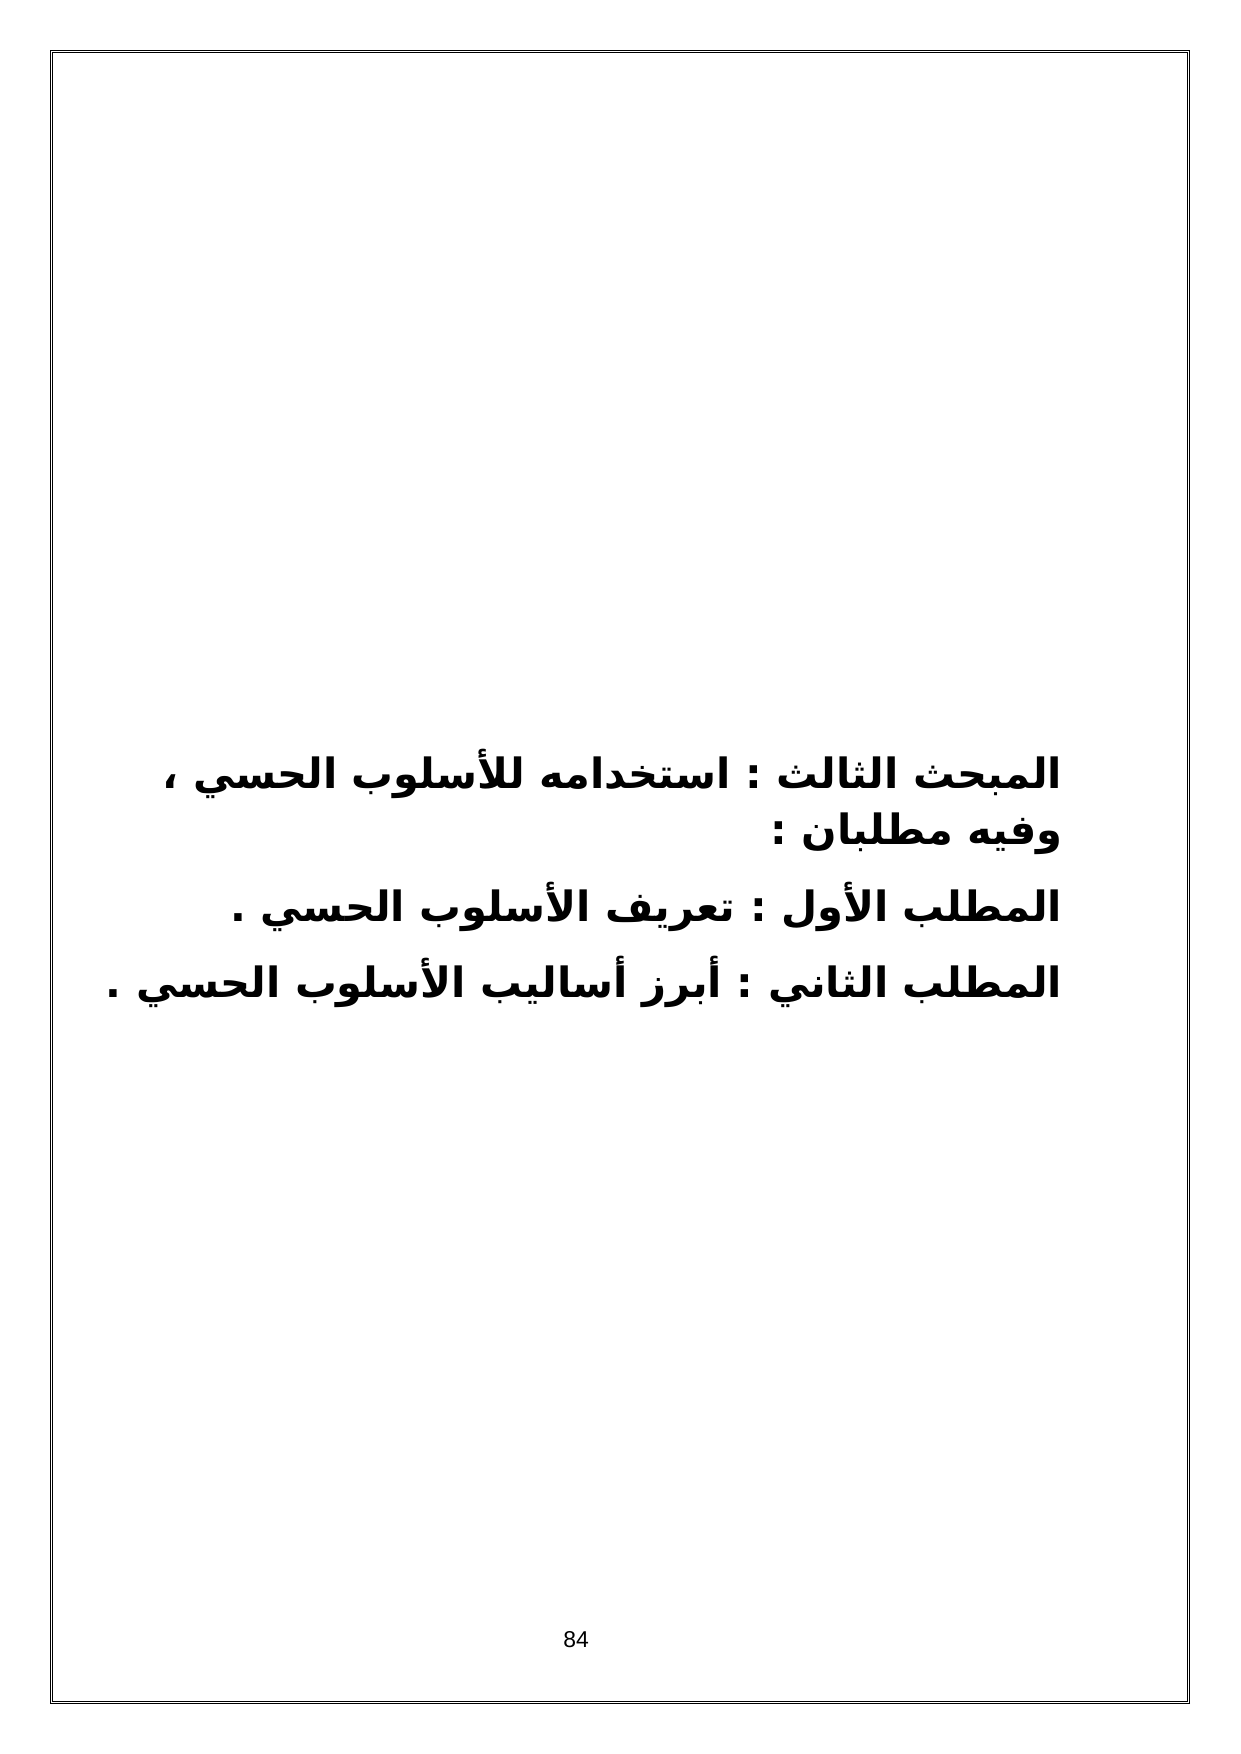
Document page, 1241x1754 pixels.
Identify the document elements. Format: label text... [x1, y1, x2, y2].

text المطلب الأول : تعريف الأسلوب الحسي . [89, 882, 1063, 931]
text المبحث الثالث : استخدامه للأسلوب الحسي ، وفيه مطلبان : [89, 750, 1063, 854]
text المطلب الثاني : أبرز أساليب الأسلوب الحسي . [89, 959, 1063, 1007]
